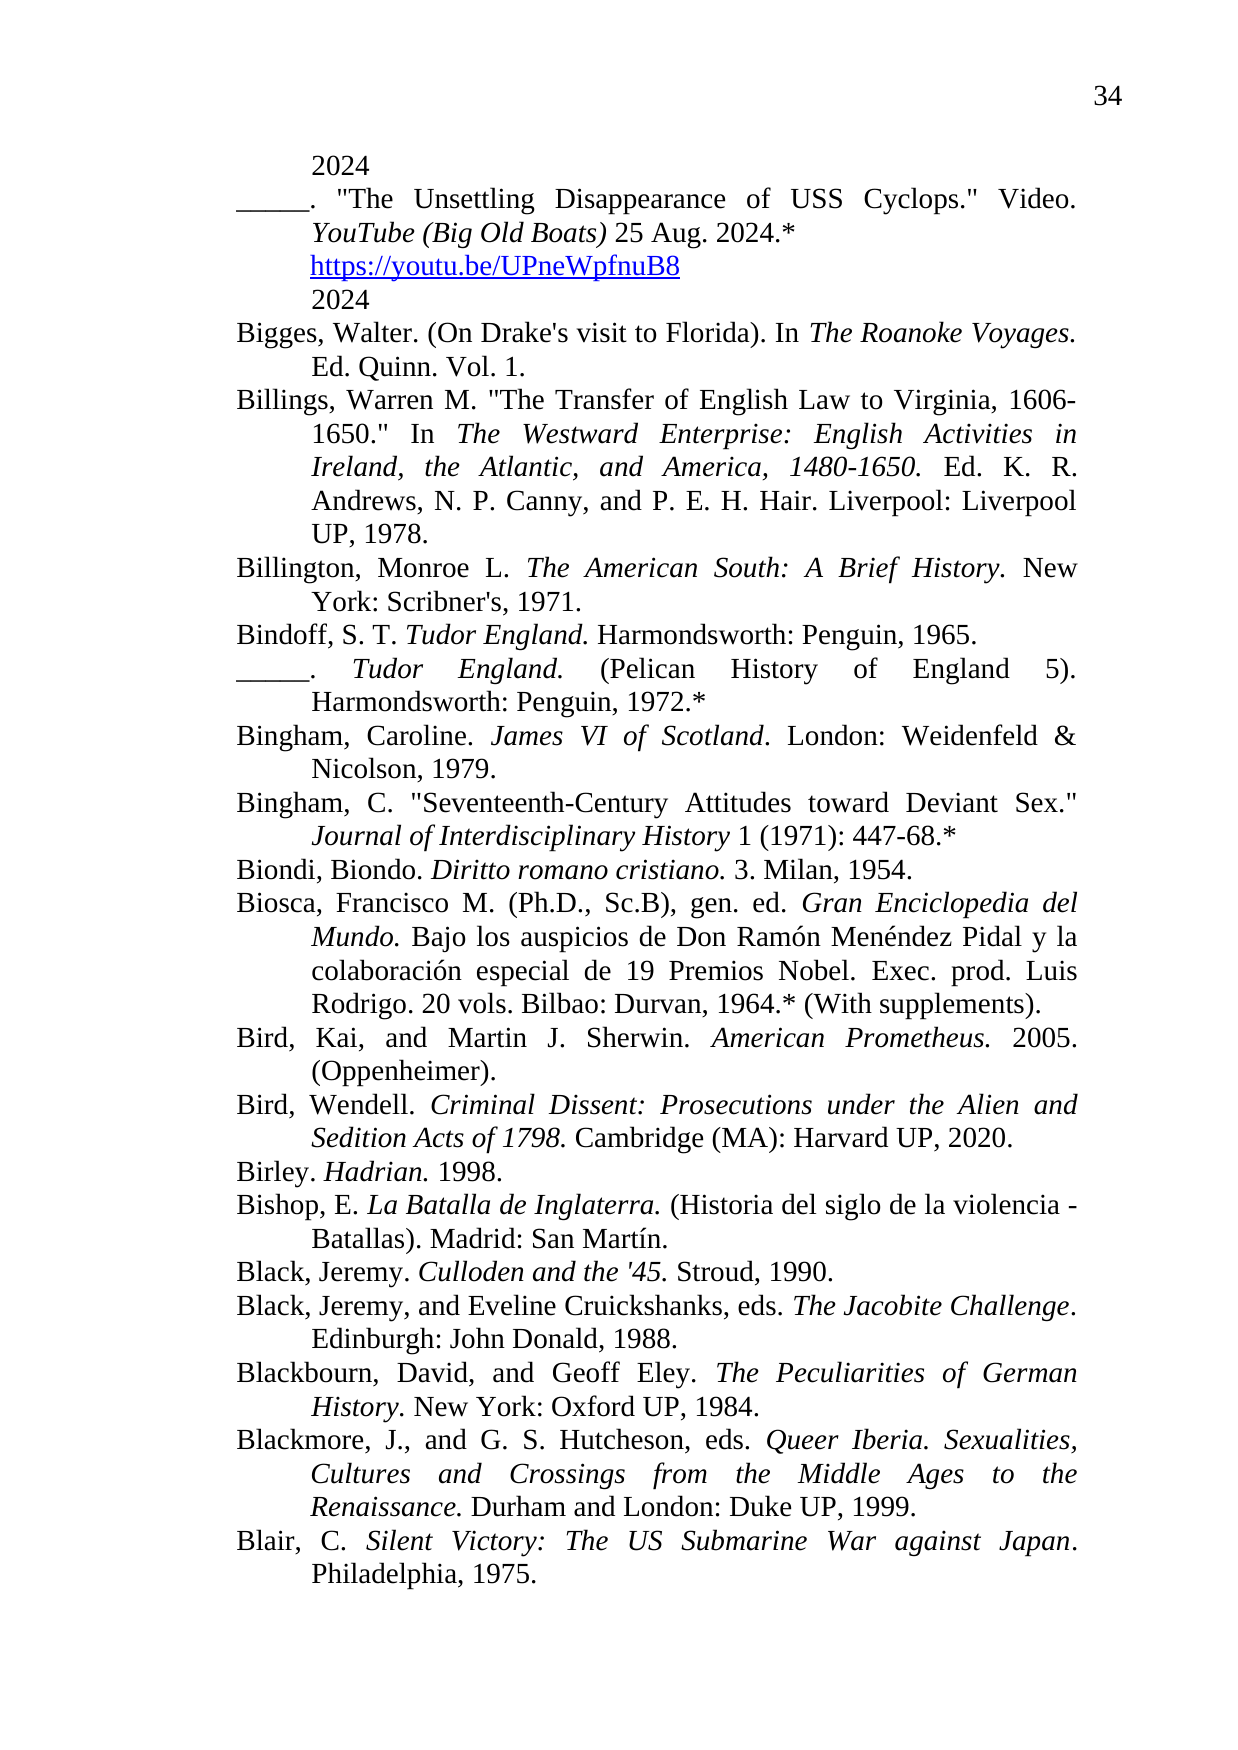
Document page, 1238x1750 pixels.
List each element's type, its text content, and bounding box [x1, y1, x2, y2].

text Bingham, C. "Seventeenth-Century Attitudes toward Deviant Sex." Journal of Interdisciplinary History 1 (1971): 447-68.* [236, 785, 1078, 852]
text Bird, Kai, and Martin J. Sherwin. American Prometheus. 2005. (Oppenheimer). [236, 1020, 1078, 1087]
text Blair, C. Silent Victory: The US Submarine War against Japan. Philadelphia, 1975. [236, 1523, 1078, 1590]
text Blackbourn, David, and Geoff Eley. The Peculiarities of German History. New York: Oxford UP, 1984. [236, 1355, 1078, 1422]
text Billington, Monroe L. The American South: A Brief History. New York: Scribner's, 1971. [236, 550, 1078, 617]
text Birley. Hadrian. 1998. [236, 1154, 1078, 1187]
text https://youtu.be/UPneWpfnuB8 [310, 248, 1078, 282]
text Black, Jeremy. Culloden and the '45. Stroud, 1990. [236, 1254, 1078, 1288]
text 2024 [236, 282, 1078, 315]
text Black, Jeremy, and Eveline Cruickshanks, eds. The Jacobite Challenge. Edinburgh: John Donald, 1988. [236, 1288, 1077, 1355]
text Biosca, Francisco M. (Ph.D., Sc.B), gen. ed. Gran Enciclopedia del Mundo. Bajo los auspicios de Don Ramón Menéndez Pidal y la colaboración especial de 19 Premios Nobel. Exec. prod. Luis Rodrigo. 20 vols. Bilbao: Durvan, 1964.* (With supplements). [236, 886, 1078, 1020]
text Biondi, Biondo. Diritto romano cristiano. 3. Milan, 1954. [236, 852, 1078, 886]
text _____. Tudor England. (Pelican History of England 5). Harmondsworth: Penguin, 1972.* [236, 651, 1077, 718]
text Bingham, Caroline. James VI of Scotland. London: Weidenfeld & Nicolson, 1979. [236, 718, 1077, 785]
text 2024 [236, 148, 1078, 181]
text Bird, Wendell. Criminal Dissent: Prosecutions under the Alien and Sedition Acts of 1798. Cambridge (MA): Harvard UP, 2020. [236, 1087, 1078, 1154]
text Blackmore, J., and G. S. Hutcheson, eds. Queer Iberia. Sexualities, Cultures and Crossings from the Middle Ages to the Renaissance. Durham and London: Duke UP, 1999. [236, 1422, 1078, 1523]
text Bishop, E. La Batalla de Inglaterra. (Historia del siglo de la violencia - Batallas). Madrid: San Martín. [236, 1187, 1078, 1254]
text Billings, Warren M. "The Transfer of English Law to Virginia, 1606-1650." In The Westward Enterprise: English Activities in Ireland, the Atlantic, and America, 1480-1650. Ed. K. R. Andrews, N. P. Canny, and P. E. H. Hair. Liverpool: Liverpool UP, 1978. [236, 382, 1078, 550]
text Bigges, Walter. (On Drake's visit to Florida). In The Roanoke Voyages. Ed. Quinn. Vol. 1. [236, 315, 1077, 382]
text _____. "The Unsettling Disappearance of USS Cyclops." Video. YouTube (Big Old Boats) 25 Aug. 2024.* [236, 181, 1078, 248]
text Bindoff, S. T. Tudor England. Harmondsworth: Penguin, 1965. [236, 617, 1078, 651]
